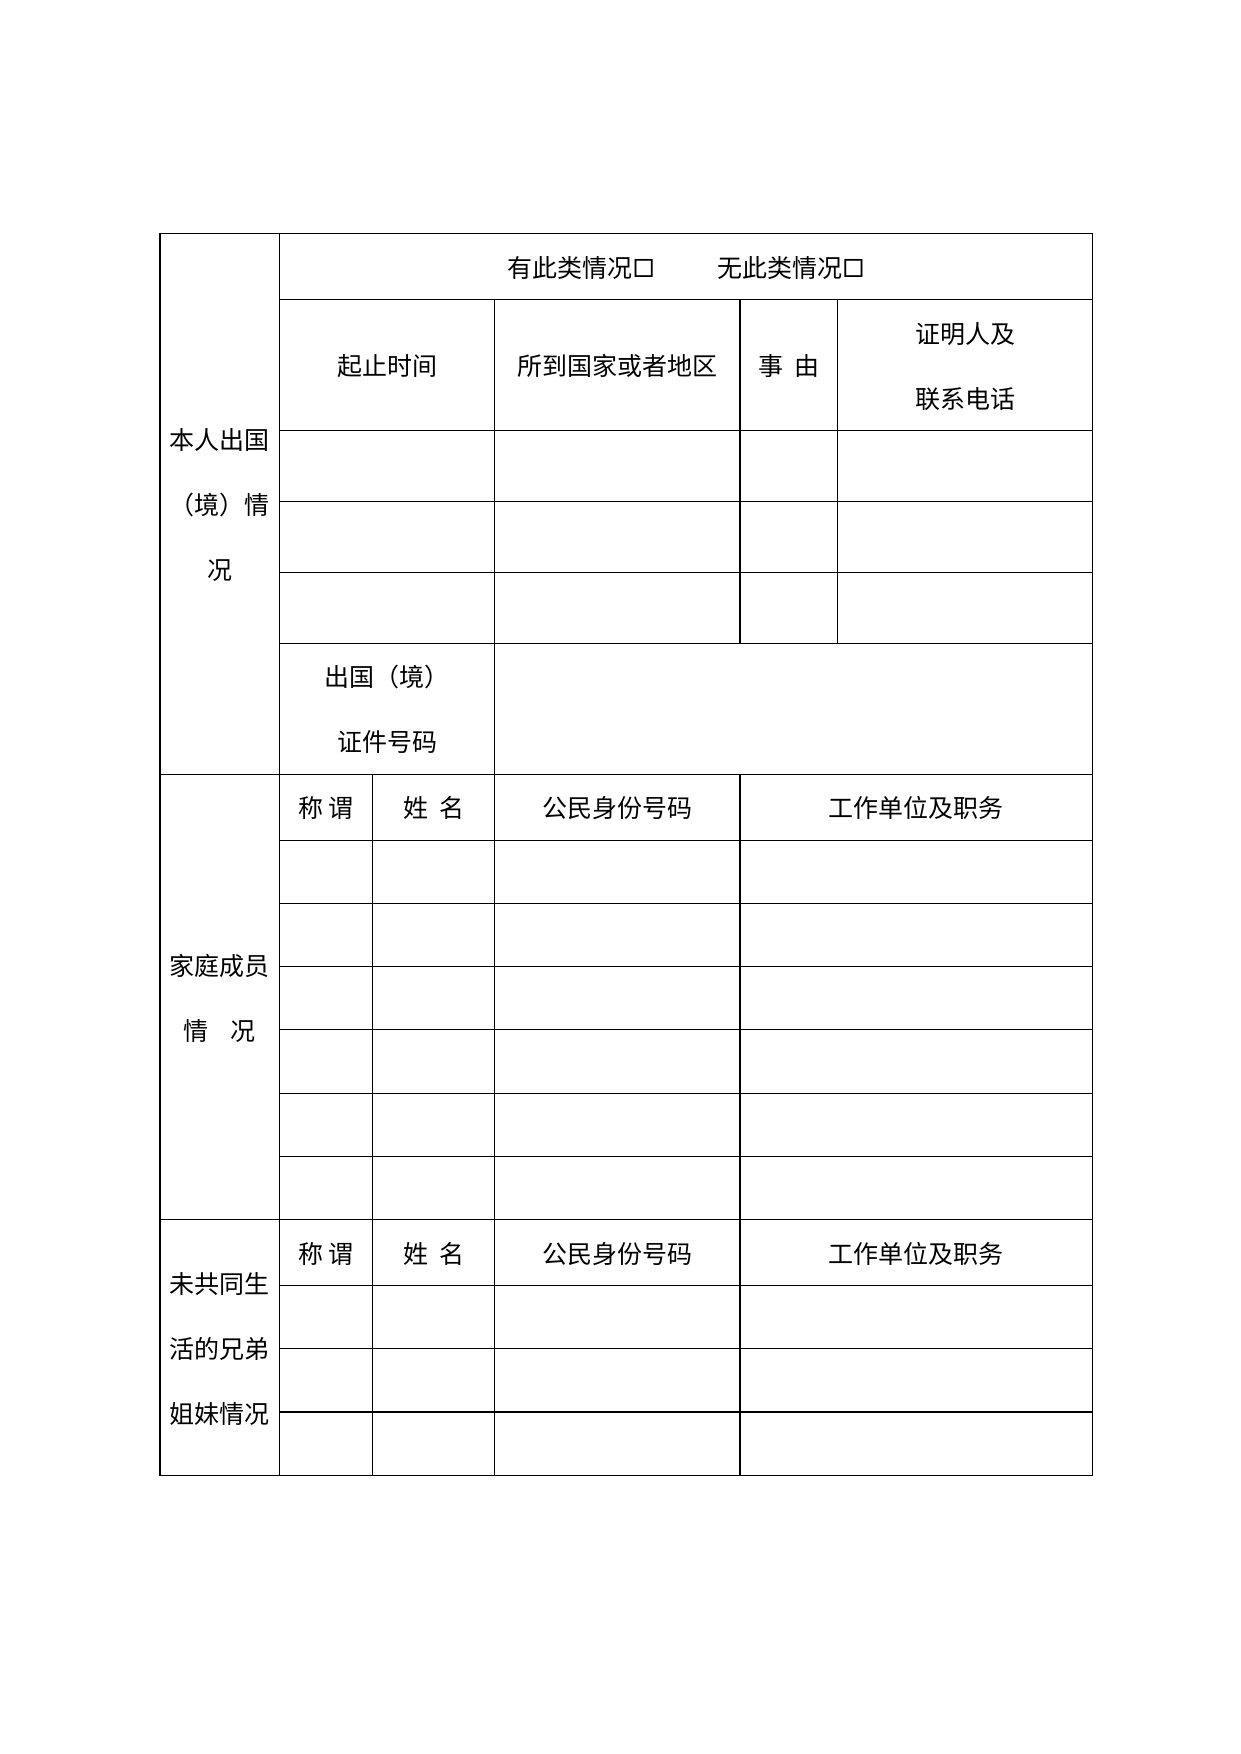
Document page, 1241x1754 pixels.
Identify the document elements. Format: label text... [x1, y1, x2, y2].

table_cell [495, 904, 739, 966]
table_cell [280, 502, 494, 572]
table_cell [280, 841, 372, 903]
table_cell 公民身份号码 [495, 1220, 739, 1285]
table_cell [280, 1349, 372, 1411]
table_header 本人出国（境）情况 [161, 234, 279, 773]
table_cell 称 谓 [280, 775, 372, 839]
table_cell [280, 1030, 372, 1092]
table_cell [373, 967, 494, 1029]
table_cell 事 由 [741, 300, 837, 430]
table_cell [838, 573, 1092, 642]
table_cell [373, 1094, 494, 1156]
table_cell [495, 1413, 739, 1474]
table_cell [373, 1413, 494, 1474]
table_cell [495, 1286, 739, 1348]
table_cell 工作单位及职务 [741, 1220, 1092, 1285]
table_cell [280, 967, 372, 1029]
table_cell 未共同生活的兄弟姐妹情况 [161, 1220, 279, 1474]
table_cell [280, 573, 494, 642]
table_cell 起止时间 [280, 300, 494, 430]
table_cell [373, 841, 494, 903]
table_cell [373, 904, 494, 966]
table_cell [373, 1030, 494, 1092]
table_cell [741, 967, 1092, 1029]
table_cell [741, 841, 1092, 903]
table_cell [280, 1413, 372, 1474]
table_cell 所到国家或者地区 [495, 300, 739, 430]
table_cell [741, 1413, 1092, 1474]
table_cell 公民身份号码 [495, 775, 739, 839]
table_cell [838, 502, 1092, 572]
table_cell [495, 1094, 739, 1156]
table_header 有此类情况 无此类情况 [280, 234, 1092, 299]
table_cell [741, 502, 837, 572]
table_cell 出国（境） 证件号码 [280, 644, 494, 773]
table_cell [495, 431, 739, 501]
table_cell 证明人及 联系电话 [838, 300, 1092, 430]
table_cell 姓 名 [373, 775, 494, 839]
table_cell [280, 904, 372, 966]
table_cell [741, 1030, 1092, 1092]
table_cell [741, 1157, 1092, 1219]
table_cell [495, 1030, 739, 1092]
table_cell [495, 502, 739, 572]
table_cell [495, 573, 739, 642]
table_cell 家庭成员 情 况 [161, 775, 279, 1219]
table_cell [495, 841, 739, 903]
table_cell [838, 431, 1092, 501]
table_cell [280, 1157, 372, 1219]
table_cell [280, 1286, 372, 1348]
table_cell [373, 1286, 494, 1348]
table_cell [495, 644, 1092, 773]
table_cell [741, 1286, 1092, 1348]
table_cell [741, 1349, 1092, 1411]
table_cell [373, 1349, 494, 1411]
table_cell [495, 1157, 739, 1219]
table_cell [495, 1349, 739, 1411]
table_cell [280, 431, 494, 501]
table_cell [280, 1094, 372, 1156]
table_cell [741, 573, 837, 642]
table_cell [741, 431, 837, 501]
table_cell 称 谓 [280, 1220, 372, 1285]
table_cell 姓 名 [373, 1220, 494, 1285]
table_cell [741, 904, 1092, 966]
table_cell [373, 1157, 494, 1219]
table_cell 工作单位及职务 [741, 775, 1092, 839]
table_cell [495, 967, 739, 1029]
table_cell [741, 1094, 1092, 1156]
